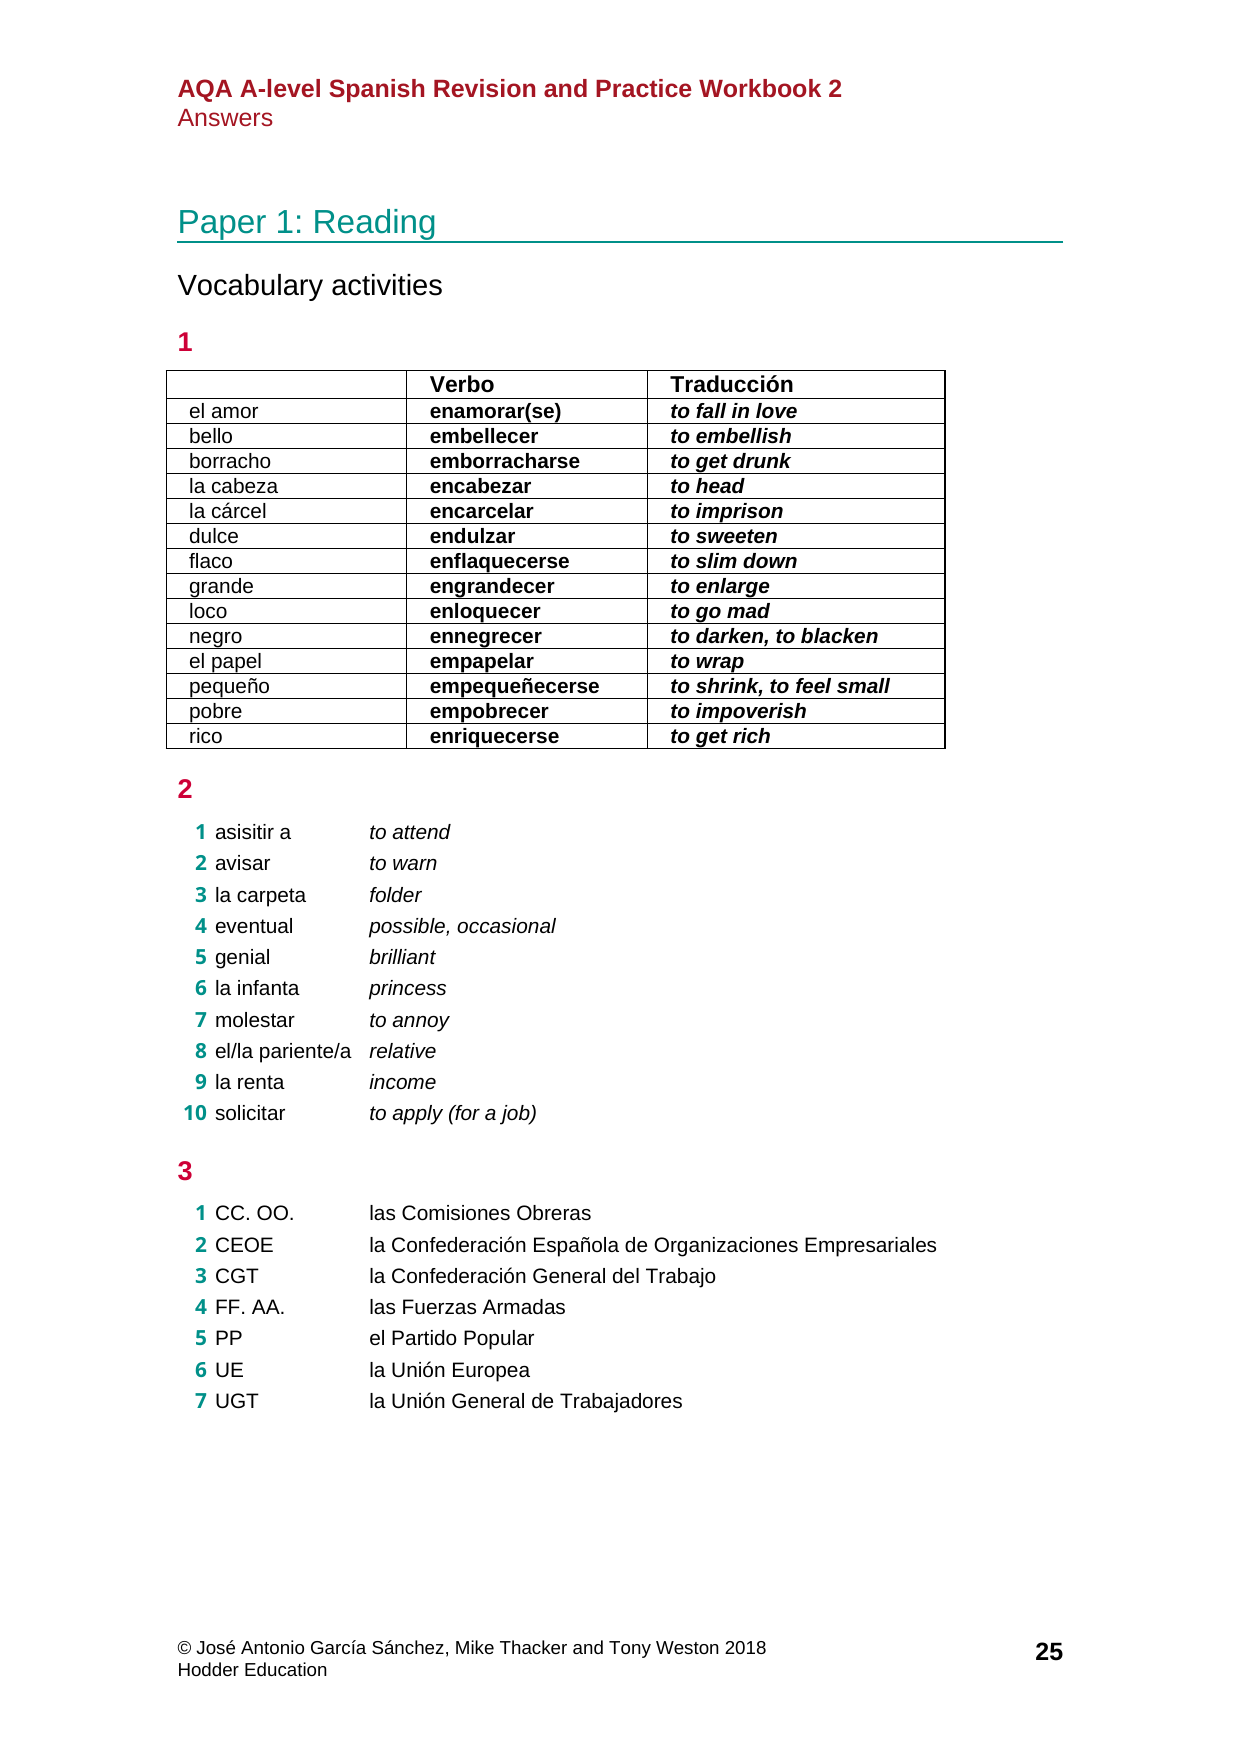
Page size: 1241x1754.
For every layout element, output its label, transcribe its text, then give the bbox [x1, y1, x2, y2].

table_cell empapelar [407, 649, 647, 672]
table_cell to slim down [648, 549, 944, 572]
table_cell grande [167, 574, 406, 597]
list FF. AA. las Fuerzas Armadas [207, 1292, 1063, 1321]
list asisitir a to attend [207, 817, 1063, 846]
text 3 [177, 1155, 1063, 1186]
table_cell la cabeza [167, 474, 406, 497]
table_header Verbo [407, 371, 647, 397]
table_cell pequeño [167, 674, 406, 697]
table_cell to darken, to blacken [648, 624, 944, 647]
list genial brilliant [207, 942, 1063, 971]
table_cell to imprison [648, 499, 944, 522]
table_cell el amor [167, 399, 406, 422]
table_cell pobre [167, 699, 406, 722]
table_cell enamorar(se) [407, 399, 647, 422]
table_cell el papel [167, 649, 406, 672]
list el/la pariente/a relative [207, 1036, 1063, 1064]
table_cell embellecer [407, 424, 647, 447]
table_header Traducción [648, 371, 944, 397]
list la infanta princess [207, 973, 1063, 1002]
table_cell dulce [167, 524, 406, 547]
table_cell empobrecer [407, 699, 647, 722]
table_cell endulzar [407, 524, 647, 547]
table_cell to head [648, 474, 944, 497]
table_cell to get rich [648, 724, 944, 747]
list UGT la Unión General de Trabajadores [207, 1386, 1063, 1414]
table_header [167, 371, 406, 397]
table_cell emborracharse [407, 449, 647, 472]
table_cell enloquecer [407, 599, 647, 622]
list PP el Partido Popular [207, 1323, 1063, 1352]
table_cell to shrink, to feel small [648, 674, 944, 697]
list solicitar to apply (for a job) [207, 1098, 1063, 1127]
text Paper 1: Reading [177, 202, 1063, 241]
list la carpeta folder [207, 880, 1063, 908]
list CC. OO. las Comisiones Obreras [207, 1198, 1063, 1227]
table_cell encarcelar [407, 499, 647, 522]
text 1 [177, 326, 1063, 357]
table_cell to impoverish [648, 699, 944, 722]
table_cell to enlarge [648, 574, 944, 597]
text Vocabulary activities [177, 268, 1063, 301]
table_cell enflaquecerse [407, 549, 647, 572]
table_cell flaco [167, 549, 406, 572]
list la renta income [207, 1067, 1063, 1096]
table_cell encabezar [407, 474, 647, 497]
list CGT la Confederación General del Trabajo [207, 1261, 1063, 1289]
table_cell to go mad [648, 599, 944, 622]
table_cell to get drunk [648, 449, 944, 472]
table_cell la cárcel [167, 499, 406, 522]
table_cell enriquecerse [407, 724, 647, 747]
table_cell to fall in love [648, 399, 944, 422]
table_cell to sweeten [648, 524, 944, 547]
table_cell to wrap [648, 649, 944, 672]
list eventual possible, occasional [207, 911, 1063, 939]
table_cell engrandecer [407, 574, 647, 597]
table_cell empequeñecerse [407, 674, 647, 697]
table_cell rico [167, 724, 406, 747]
table_cell ennegrecer [407, 624, 647, 647]
list avisar to warn [207, 848, 1063, 877]
list molestar to annoy [207, 1005, 1063, 1033]
table_cell borracho [167, 449, 406, 472]
table_cell loco [167, 599, 406, 622]
table_cell to embellish [648, 424, 944, 447]
list CEOE la Confederación Española de Organizaciones Empresariales [207, 1230, 1063, 1258]
table_cell bello [167, 424, 406, 447]
list UE la Unión Europea [207, 1355, 1063, 1383]
table_cell negro [167, 624, 406, 647]
text 2 [177, 773, 1063, 805]
